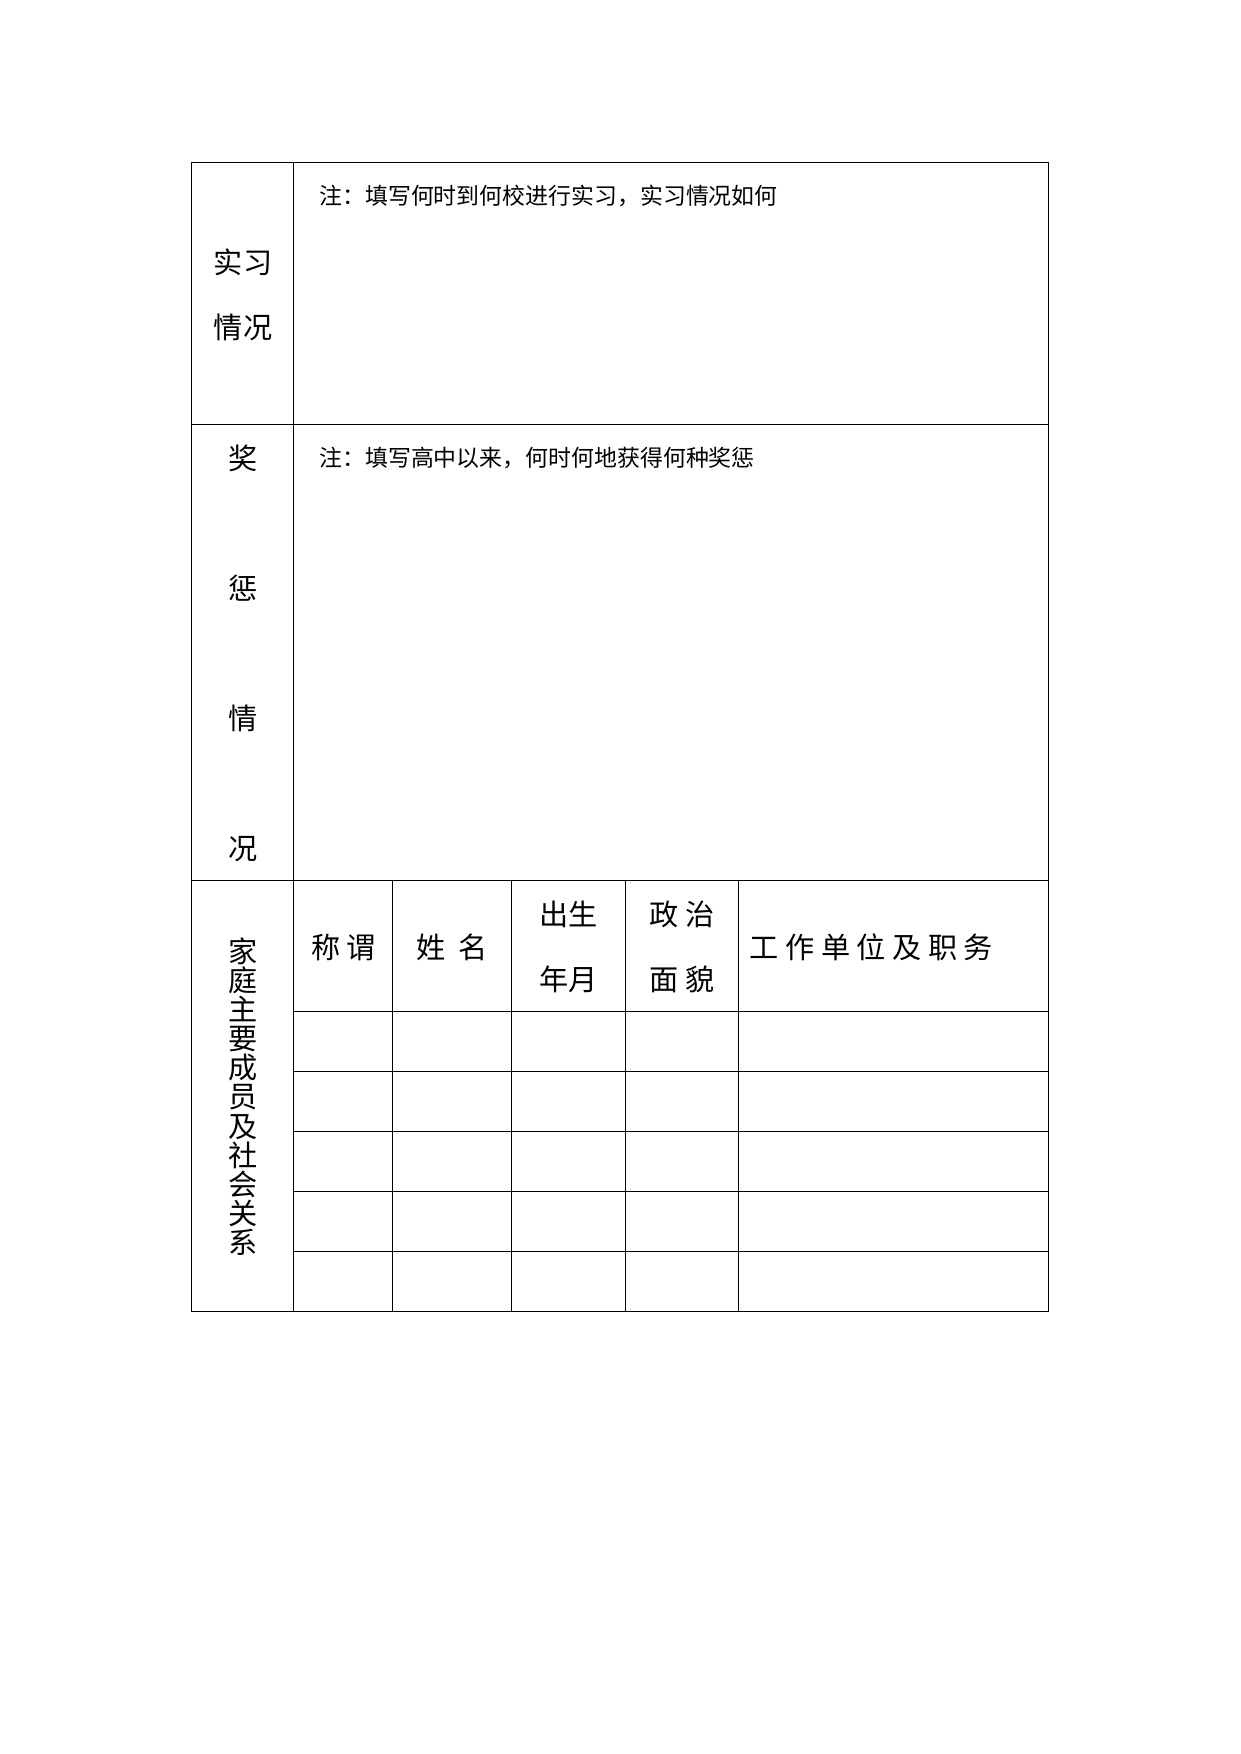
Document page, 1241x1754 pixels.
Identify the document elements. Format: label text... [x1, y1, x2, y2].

table_cell 奖 惩 情 况 [192, 425, 293, 879]
table_cell 姓 名 [393, 881, 511, 1011]
table_cell [393, 1012, 511, 1071]
table_cell [393, 1132, 511, 1191]
table_cell 工 作 单 位 及 职 务 [739, 881, 1048, 1011]
table_cell 家庭主要成员及社会关系 [192, 881, 293, 1311]
table_cell [294, 1252, 392, 1311]
table_cell 称 谓 [294, 881, 392, 1011]
table_cell [512, 1192, 625, 1251]
table_cell [393, 1192, 511, 1251]
table_cell [739, 1132, 1048, 1191]
table_cell 实习情况 [192, 163, 293, 423]
table_cell [626, 1252, 738, 1311]
table_cell 注：填写高中以来，何时何地获得何种奖惩 [294, 425, 1048, 879]
table_cell [512, 1012, 625, 1071]
table_cell [626, 1012, 738, 1071]
table_cell [626, 1192, 738, 1251]
table_cell [512, 1252, 625, 1311]
table_cell [739, 1012, 1048, 1071]
table_cell [739, 1192, 1048, 1251]
table_cell 政 治 面 貌 [626, 881, 738, 1011]
table_cell [294, 1192, 392, 1251]
table_cell [512, 1072, 625, 1131]
table_cell [294, 1072, 392, 1131]
table_cell [294, 1012, 392, 1071]
table_cell 注：填写何时到何校进行实习，实习情况如何 [294, 163, 1048, 423]
table_cell [626, 1072, 738, 1131]
table_cell [739, 1252, 1048, 1311]
table_cell [294, 1132, 392, 1191]
table_cell [626, 1132, 738, 1191]
table_cell [393, 1252, 511, 1311]
table_cell [739, 1072, 1048, 1131]
table_cell 出生 年月 [512, 881, 625, 1011]
table_cell [393, 1072, 511, 1131]
table_cell [512, 1132, 625, 1191]
